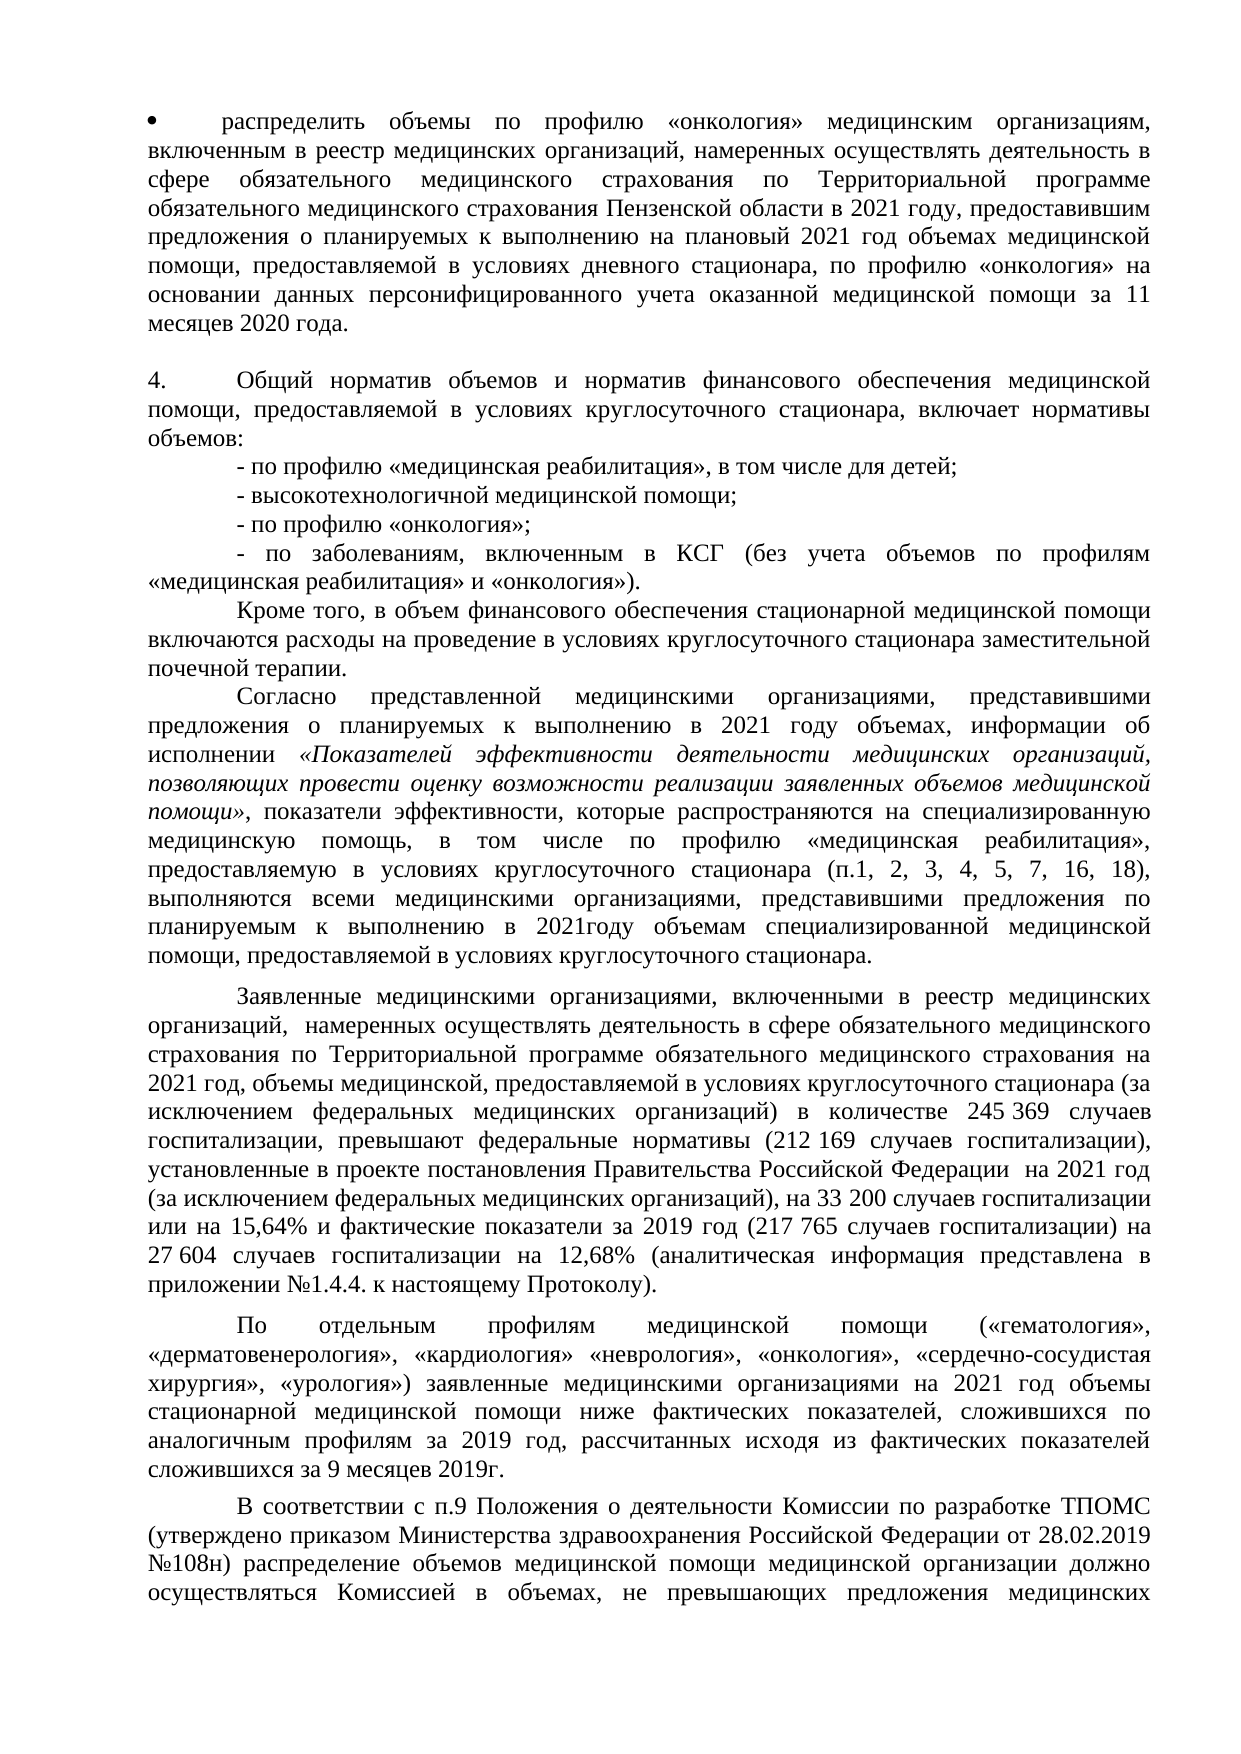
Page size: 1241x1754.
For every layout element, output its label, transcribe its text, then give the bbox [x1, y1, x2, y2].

text Согласно представленной медицинскими организациями, представившими предложения о планируемых к выполнению в 2021 году объемах, информации об исполнении «Показателей эффективности деятельности медицинских организаций, позволяющих провести оценку возможности реализации заявленных объемов медицинской помощи», показатели эффективности, которые распространяются на специализированную медицинскую помощь, в том числе по профилю «медицинская реабилитация», предоставляемую в условиях круглосуточного стационара (п.1, 2, 3, 4, 5, 7, 16, 18), выполняются всеми медицинскими организациями, представившими предложения по планируемым к выполнению в 2021году объемам специализированной медицинской помощи, предоставляемой в условиях круглосуточного стационара. [148, 681, 1152, 969]
list Общий норматив объемов и норматив финансового обеспечения медицинской помощи, предоставляемой в условиях круглосуточного стационара, включает нормативы объемов: [148, 365, 1152, 451]
text - по профилю «медицинская реабилитация», в том числе для детей; [148, 451, 1152, 480]
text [148, 1491, 1152, 1606]
list распределить объемы по профилю «онкология» медицинским организациям, включенным в реестр медицинских организаций, намеренных осуществлять деятельность в сфере обязательного медицинского страхования по Территориальной программе обязательного медицинского страхования Пензенской области в 2021 году, предоставившим предложения о планируемых к выполнению на плановый 2021 год объемах медицинской помощи, предоставляемой в условиях дневного стационара, по профилю «онкология» на основании данных персонифицированного учета оказанной медицинской помощи за 11 месяцев 2020 года. [148, 106, 1152, 336]
list По отдельным профилям медицинской помощи («гематология», «дерматовенерология», «кардиология» «неврология», «онкология», «сердечно-сосудистая хирургия», «урология») заявленные медицинскими организациями на 2021 год объемы стационарной медицинской помощи ниже фактических показателей, сложившихся по аналогичным профилям за 2019 год, рассчитанных исходя из фактических показателей сложившихся за 9 месяцев 2019г. [148, 1310, 1152, 1483]
text - по заболеваниям, включенным в КСГ (без учета объемов по профилям «медицинская реабилитация» и «онкология»). [148, 538, 1152, 595]
text - высокотехнологичной медицинской помощи; [148, 480, 1152, 509]
text Кроме того, в объем финансового обеспечения стационарной медицинской помощи включаются расходы на проведение в условиях круглосуточного стационара заместительной почечной терапии. [148, 595, 1152, 681]
text - по профилю «онкология»; [148, 509, 1152, 538]
list Заявленные медицинскими организациями, включенными в реестр медицинских организаций, намеренных осуществлять деятельность в сфере обязательного медицинского страхования по Территориальной программе обязательного медицинского страхования на 2021 год, объемы медицинской, предоставляемой в условиях круглосуточного стационара (за исключением федеральных медицинских организаций) в количестве 245 369 случаев госпитализации, превышают федеральные нормативы (212 169 случаев госпитализации), установленные в проекте постановления Правительства Российской Федерации на 2021 год (за исключением федеральных медицинских организаций), на 33 200 случаев госпитализации или на 15,64% и фактические показатели за 2019 год (217 765 случаев госпитализации) на 27 604 случаев госпитализации на 12,68% (аналитическая информация представлена в приложении №1.4.4. к настоящему Протоколу). [148, 981, 1152, 1298]
